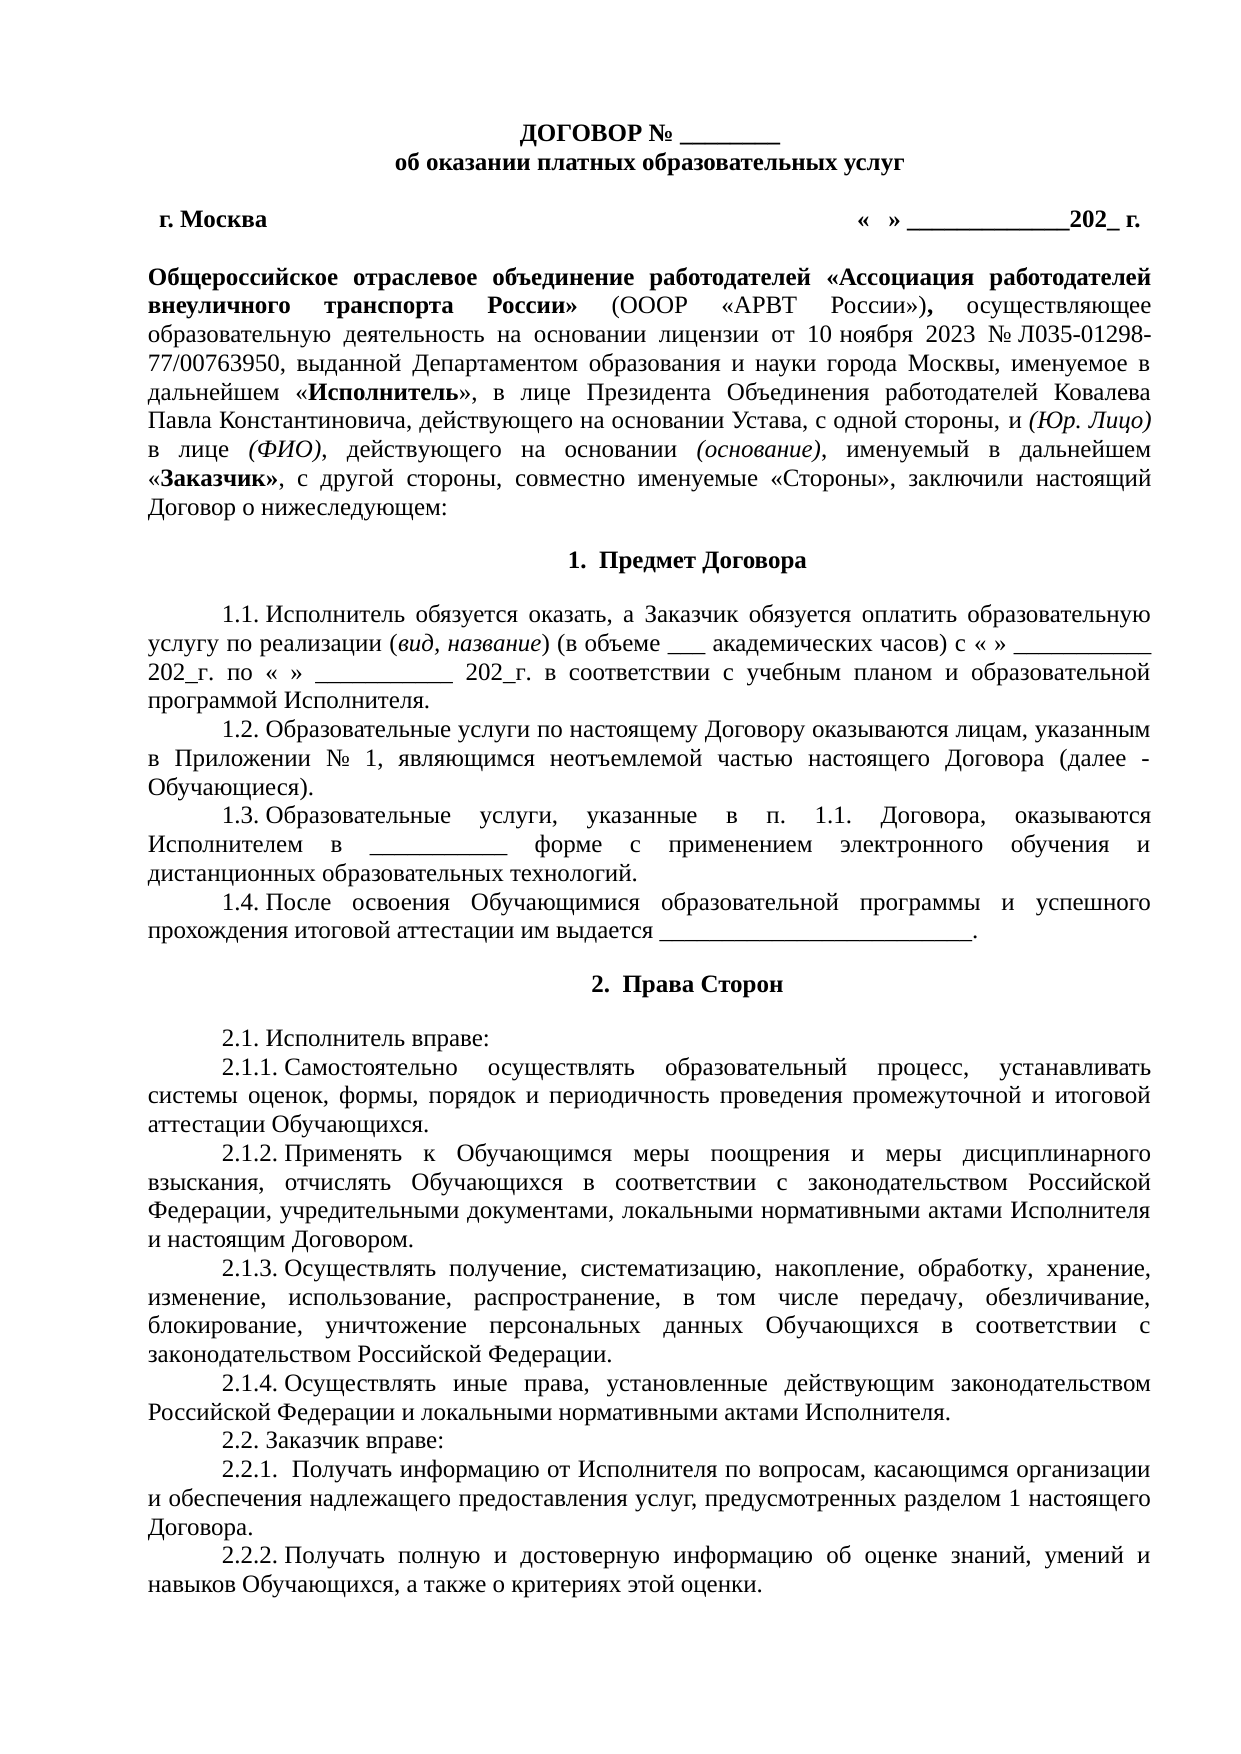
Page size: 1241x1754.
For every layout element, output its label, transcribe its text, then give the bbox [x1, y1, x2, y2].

list Заказчик вправе: [148, 1426, 1152, 1454]
list После освоения Обучающимися образовательной программы и успешного прохождения итоговой аттестации им выдается _________________________. [148, 887, 1152, 944]
list Осуществлять иные права, установленные действующим законодательством Российской Федерации и локальными нормативными актами Исполнителя. [148, 1368, 1152, 1426]
table_header « » _____________202_ г. [648, 204, 1152, 233]
list Самостоятельно осуществлять образовательный процесс, устанавливать системы оценок, формы, порядок и периодичность проведения промежуточной и итоговой аттестации Обучающихся. [148, 1052, 1152, 1138]
list Образовательные услуги по настоящему Договору оказываются лицам, указанным в Приложении № 1, являющимся неотъемлемой частью настоящего Договора (далее - Обучающиеся). [148, 714, 1152, 801]
text Общероссийское отраслевое объединение работодателей «Ассоциация работодателей внеуличного транспорта России» (ОООР «АРВТ России»), осуществляющее образовательную деятельность на основании лицензии от 10 ноября 2023 № Л035-01298-77/00763950, выданной Департаментом образования и науки города Москвы, именуемое в дальнейшем «Исполнитель», в лице Президента Объединения работодателей Ковалева Павла Константиновича, действующего на основании Устава, с одной стороны, и (Юр. Лицо) в лице (ФИО), действующего на основании (основание), именуемый в дальнейшем «Заказчик», с другой стороны, совместно именуемые «Стороны», заключили настоящий Договор о нижеследующем: [148, 262, 1152, 521]
text ДОГОВОР № ________ [148, 118, 1152, 147]
table_header г. Москва [148, 204, 647, 233]
list Образовательные услуги, указанные в п. 1.1. Договора, оказываются Исполнителем в ___________ форме с применением электронного обучения и дистанционных образовательных технологий. [148, 801, 1152, 887]
list Исполнитель обязуется оказать, а Заказчик обязуется оплатить образовательную услугу по реализации (вид, название) (в объеме ___ академических часов) с « » ___________ 202_г. по « » ___________ 202_г. в соответствии с учебным планом и образовательной программой Исполнителя. [148, 599, 1152, 714]
list Получать полную и достоверную информацию об оценке знаний, умений и навыков Обучающихся, а также о критериях этой оценки. [148, 1541, 1152, 1598]
text об оказании платных образовательных услуг [148, 147, 1152, 176]
list Получать информацию от Исполнителя по вопросам, касающимся организации и обеспечения надлежащего предоставления услуг, предусмотренных разделом 1 настоящего Договора. [148, 1454, 1152, 1541]
list Осуществлять получение, систематизацию, накопление, обработку, хранение, изменение, использование, распространение, в том числе передачу, обезличивание, блокирование, уничтожение персональных данных Обучающихся в соответствии с законодательством Российской Федерации. [148, 1253, 1152, 1368]
list Предмет Договора [223, 546, 1152, 574]
list Права Сторон [223, 969, 1152, 998]
list Применять к Обучающимся меры поощрения и меры дисциплинарного взыскания, отчислять Обучающихся в соответствии с законодательством Российской Федерации, учредительными документами, локальными нормативными актами Исполнителя и настоящим Договором. [148, 1138, 1152, 1253]
list Исполнитель вправе: [148, 1023, 1152, 1052]
